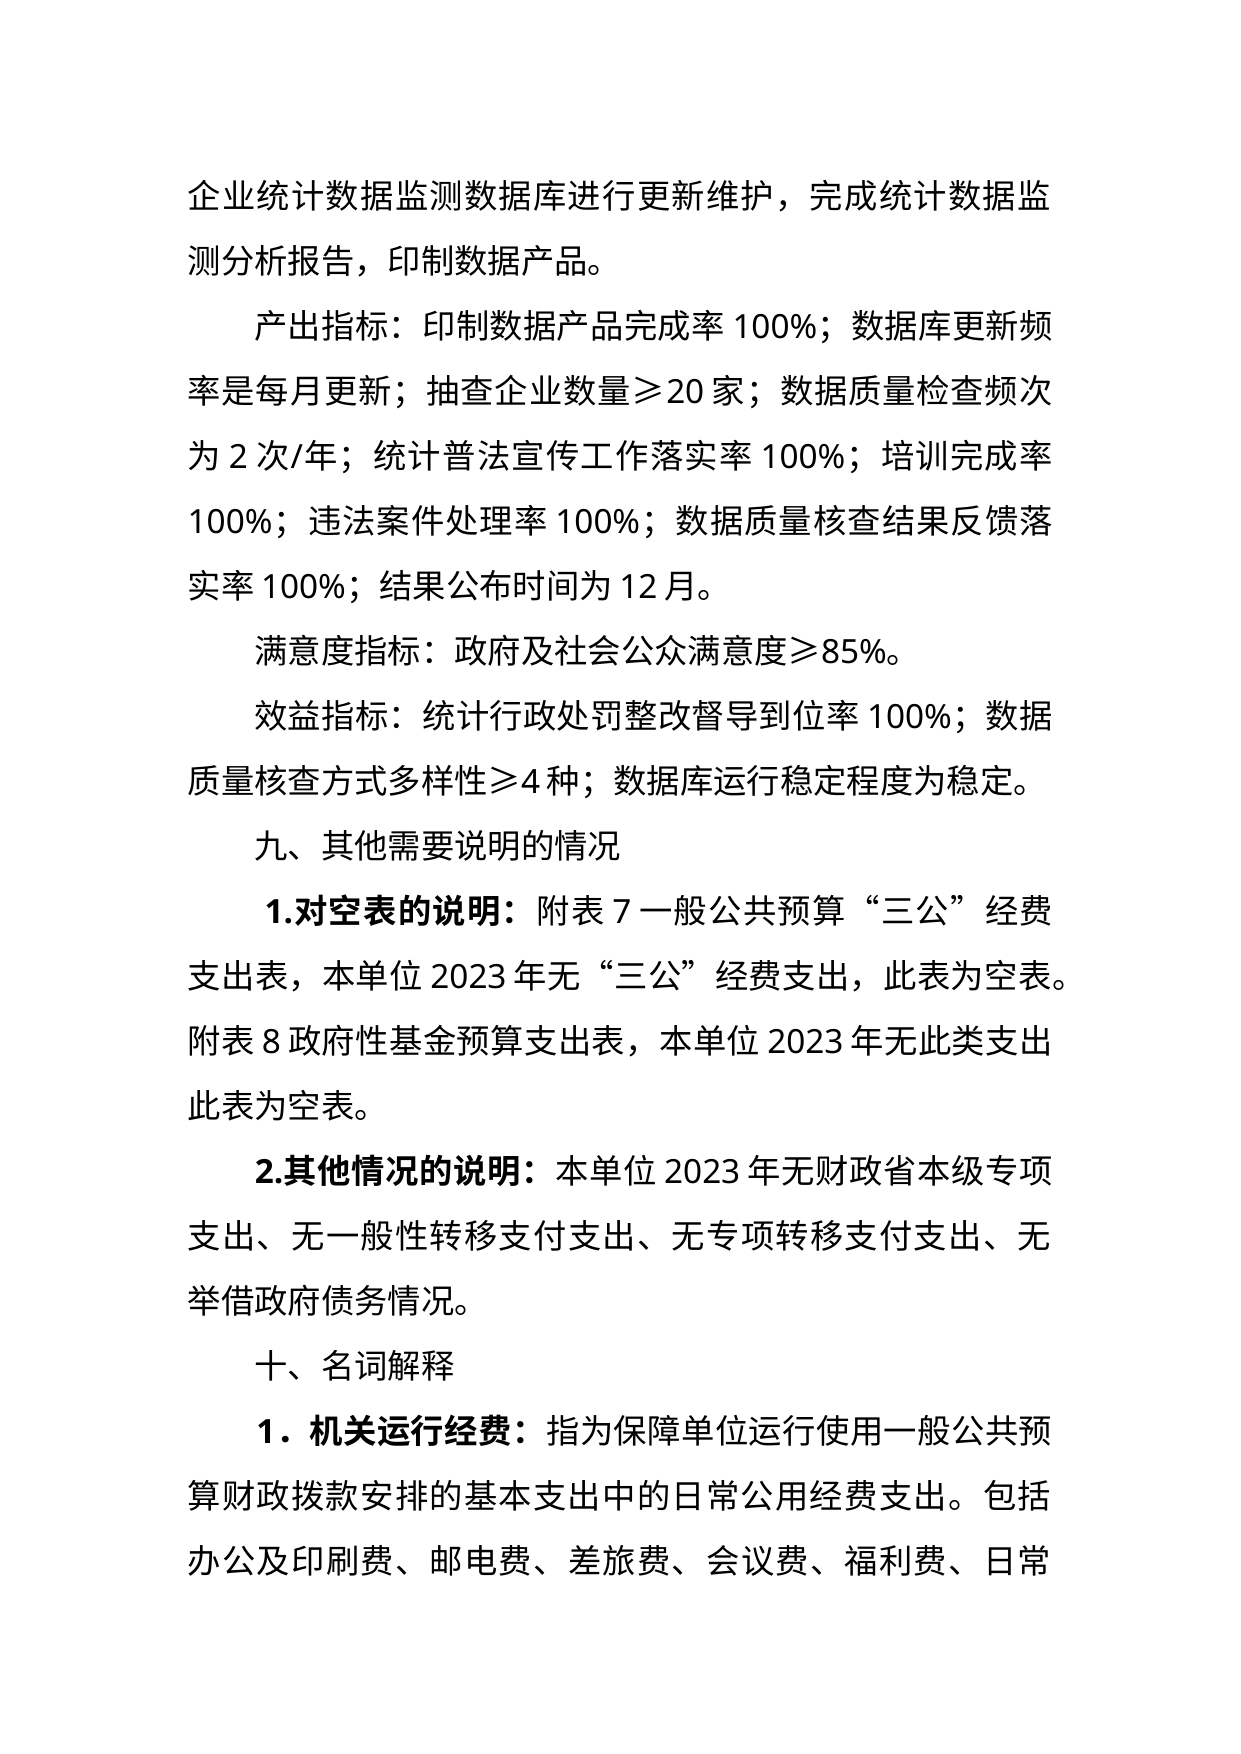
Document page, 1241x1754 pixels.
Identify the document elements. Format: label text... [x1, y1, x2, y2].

text 满意度指标：政府及社会公众满意度≥85%。 [187, 617, 1053, 682]
text 2.其他情况的说明：本单位2023年无财政省本级专项支出、无一般性转移支付支出、无专项转移支付支出、无举借政府债务情况。 [187, 1137, 1053, 1332]
text 1.对空表的说明：附表7一般公共预算“三公”经费支出表，本单位2023年无“三公”经费支出，此表为空表。附表8政府性基金预算支出表，本单位2023年无此类支出，此表为空表。 [187, 877, 1053, 1137]
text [187, 1397, 1053, 1592]
text 九、其他需要说明的情况 [187, 812, 1053, 877]
text 效益指标：统计行政处罚整改督导到位率100%；数据质量核查方式多样性≥4种；数据库运行稳定程度为稳定。 [187, 682, 1053, 812]
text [187, 162, 1053, 292]
text 产出指标：印制数据产品完成率100%；数据库更新频率是每月更新；抽查企业数量≥20家；数据质量检查频次为2次/年；统计普法宣传工作落实率100%；培训完成率100%；违法案件处理率100%；数据质量核查结果反馈落实率100%；结果公布时间为12月。 [187, 292, 1053, 617]
text 十、名词解释 [187, 1332, 1053, 1397]
